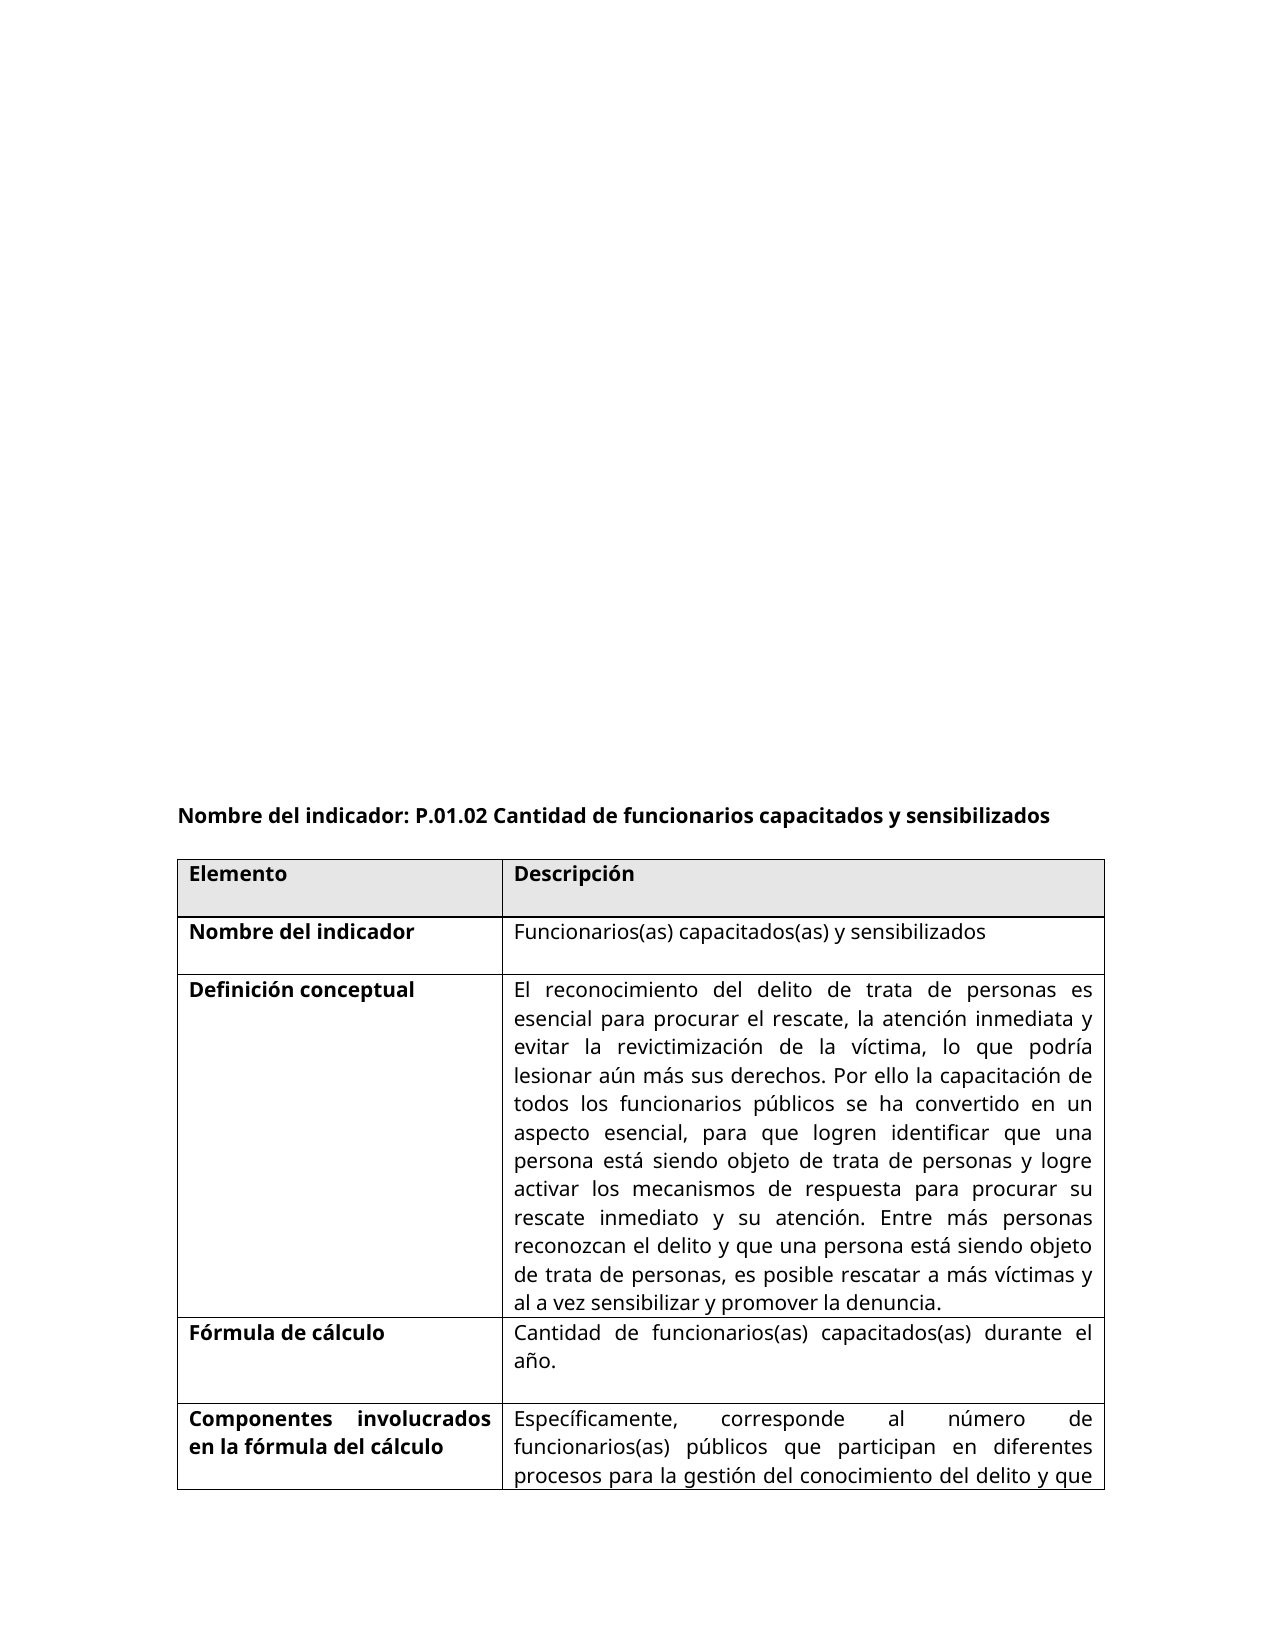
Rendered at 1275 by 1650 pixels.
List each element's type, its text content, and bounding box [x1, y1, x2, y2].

table_cell Cantidad de funcionarios(as) capacitados(as) durante el año. [503, 1318, 1104, 1403]
table_cell Fórmula de cálculo [178, 1318, 502, 1403]
table_cell El reconocimiento del delito de trata de personas es esencial para procurar el rescate, la atención inmediata y evitar la revictimización de la víctima, lo que podría lesionar aún más sus derechos. Por ello la capacitación de todos los funcionarios públicos se ha convertido en un aspecto esencial, para que logren identificar que una persona está siendo objeto de trata de personas y logre activar los mecanismos de respuesta para procurar su rescate inmediato y su atención. Entre más personas reconozcan el delito y que una persona está siendo objeto de trata de personas, es posible rescatar a más víctimas y al a vez sensibilizar y promover la denuncia. [503, 975, 1104, 1317]
table_cell Nombre del indicador [178, 918, 502, 974]
table_cell Funcionarios(as) capacitados(as) y sensibilizados [503, 918, 1104, 974]
list Nombre del indicador: P.01.02 Cantidad de funcionarios capacitados y sensibilizados [177, 802, 1098, 830]
table_header Elemento [178, 860, 502, 916]
table_header Descripción [503, 860, 1104, 916]
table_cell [503, 1404, 1104, 1489]
table_cell Definición conceptual [178, 975, 502, 1317]
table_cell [178, 1404, 502, 1489]
